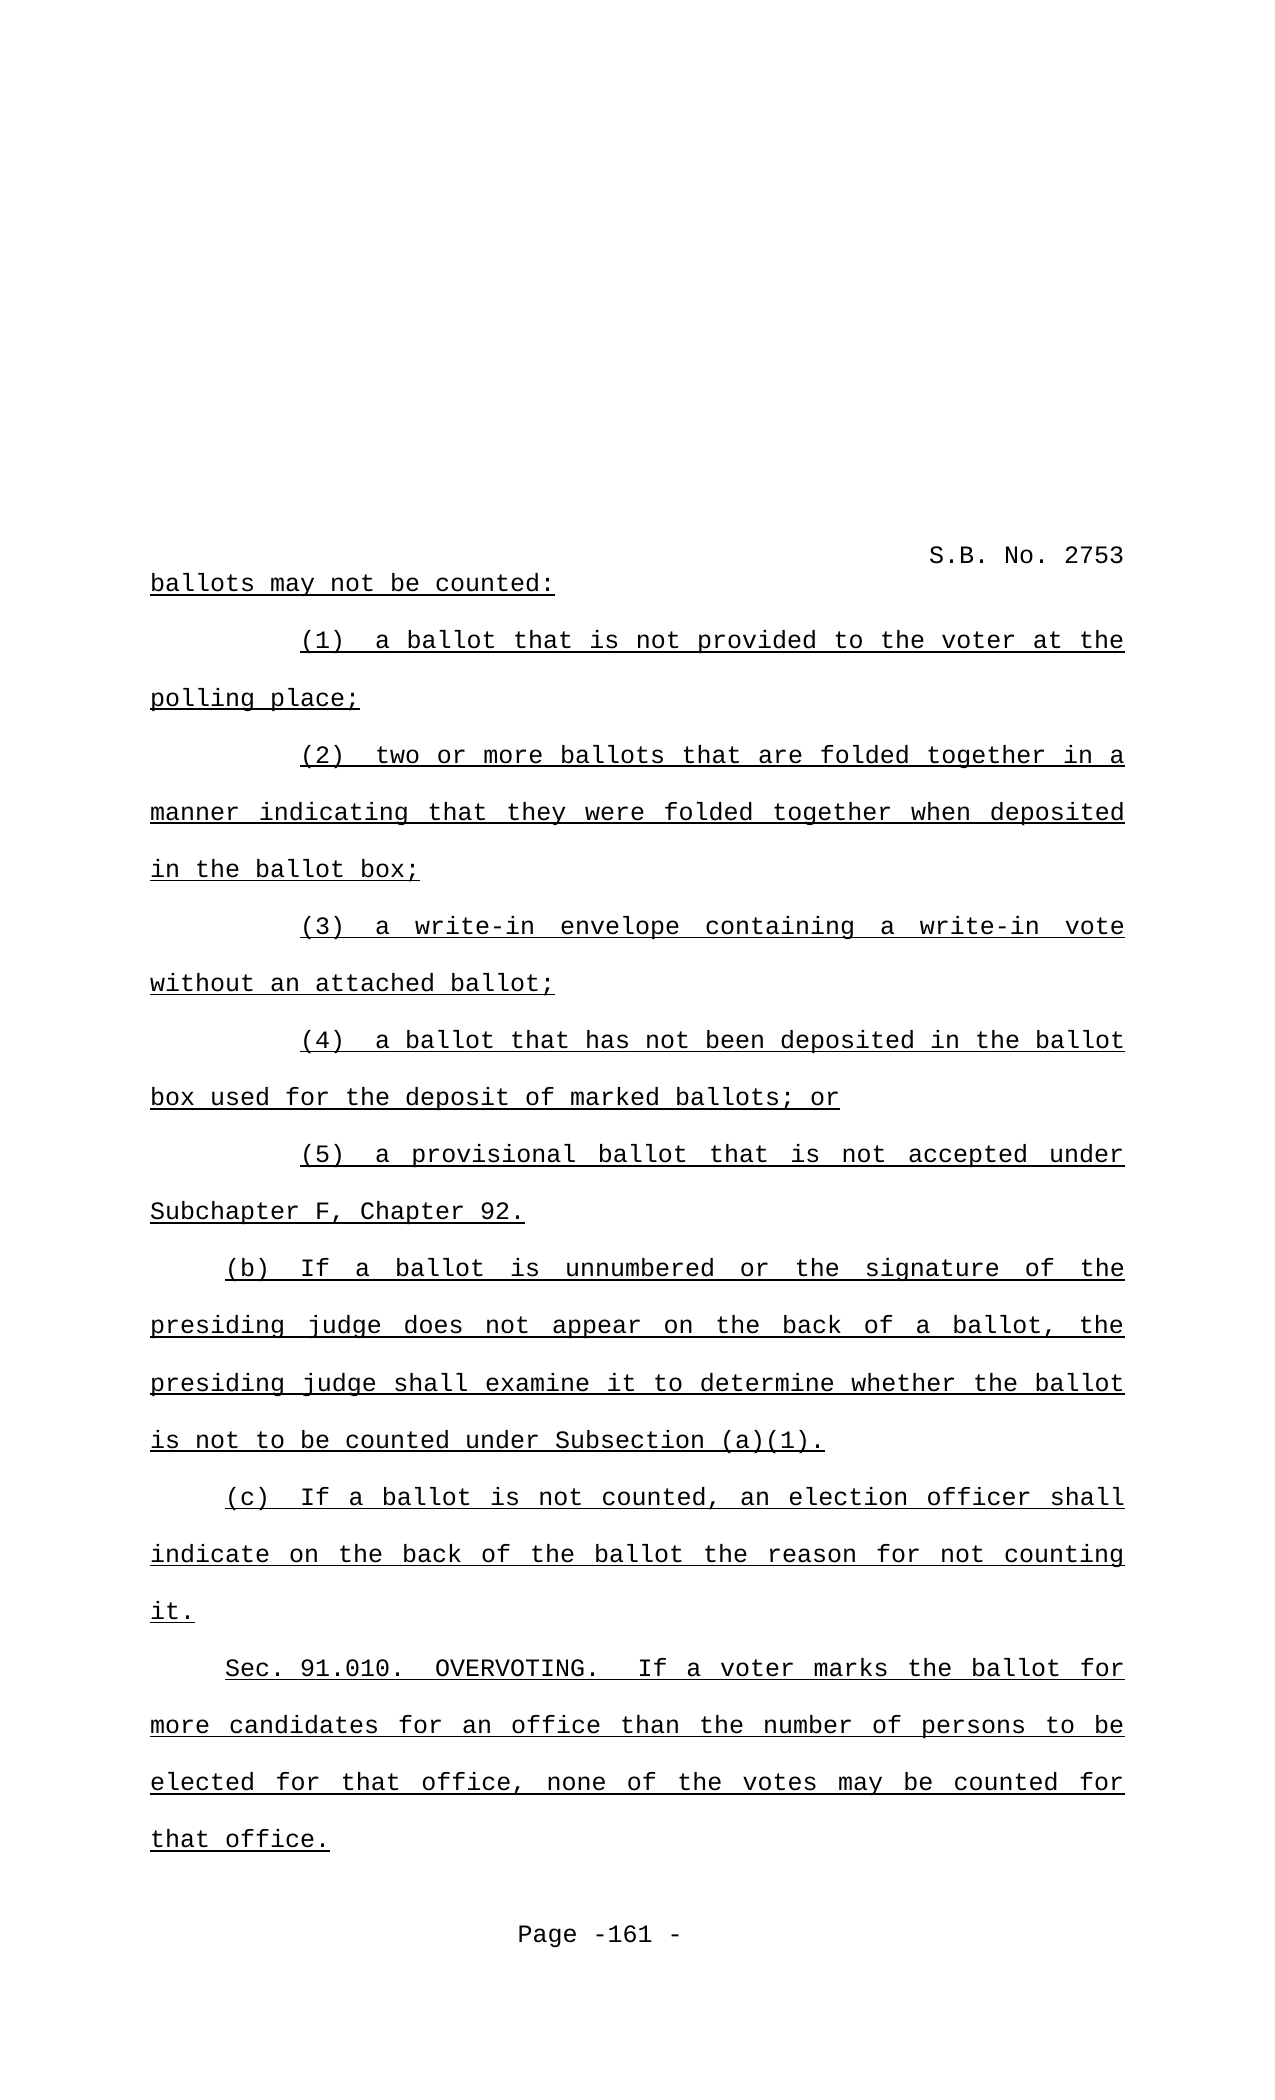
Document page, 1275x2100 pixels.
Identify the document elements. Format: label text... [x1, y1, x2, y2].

text (b) If a ballot is unnumbered or the signature of the presiding judge does not appear on the back of a ballot, the presiding judge shall examine it to determine whether the ballot is not to be counted under Subsection (a)(1). [150, 1338, 1125, 1393]
text (b) If a ballot is unnumbered or the signature of the presiding judge does not appear on the back of a ballot, the presiding judge shall examine it to determine whether the ballot is not to be counted under Subsection (a)(1). [150, 1395, 1125, 1456]
text (2) two or more ballots that are folded together in a manner indicating that they were folded together when deposited in the ballot box; [150, 742, 1125, 822]
text (2) two or more ballots that are folded together in a manner indicating that they were folded together when deposited in the ballot box; [150, 824, 1125, 885]
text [150, 571, 1125, 599]
text Sec. 91.010. OVERVOTING. If a voter marks the ballot for more candidates for an office than the number of persons to be elected for that office, none of the votes may be counted for that office. [150, 1737, 1125, 1793]
text Sec. 91.010. OVERVOTING. If a voter marks the ballot for more candidates for an office than the number of persons to be elected for that office, none of the votes may be counted for that office. [150, 1655, 1125, 1736]
text (4) a ballot that has not been deposited in the ballot box used for the deposit of marked ballots; or [150, 1027, 1125, 1113]
text Sec. 91.010. OVERVOTING. If a voter marks the ballot for more candidates for an office than the number of persons to be elected for that office, none of the votes may be counted for that office. [150, 1795, 1125, 1855]
text (c) If a ballot is not counted, an election officer shall indicate on the back of the ballot the reason for not counting it. [150, 1484, 1125, 1565]
text (5) a provisional ballot that is not accepted under Subchapter F, Chapter 92. [150, 1142, 1125, 1227]
text (b) If a ballot is unnumbered or the signature of the presiding judge does not appear on the back of a ballot, the presiding judge shall examine it to determine whether the ballot is not to be counted under Subsection (a)(1). [150, 1256, 1125, 1336]
text (1) a ballot that is not provided to the voter at the polling place; [150, 628, 1125, 713]
text (c) If a ballot is not counted, an election officer shall indicate on the back of the ballot the reason for not counting it. [150, 1566, 1125, 1627]
text (3) a write-in envelope containing a write-in vote without an attached ballot; [150, 913, 1125, 999]
